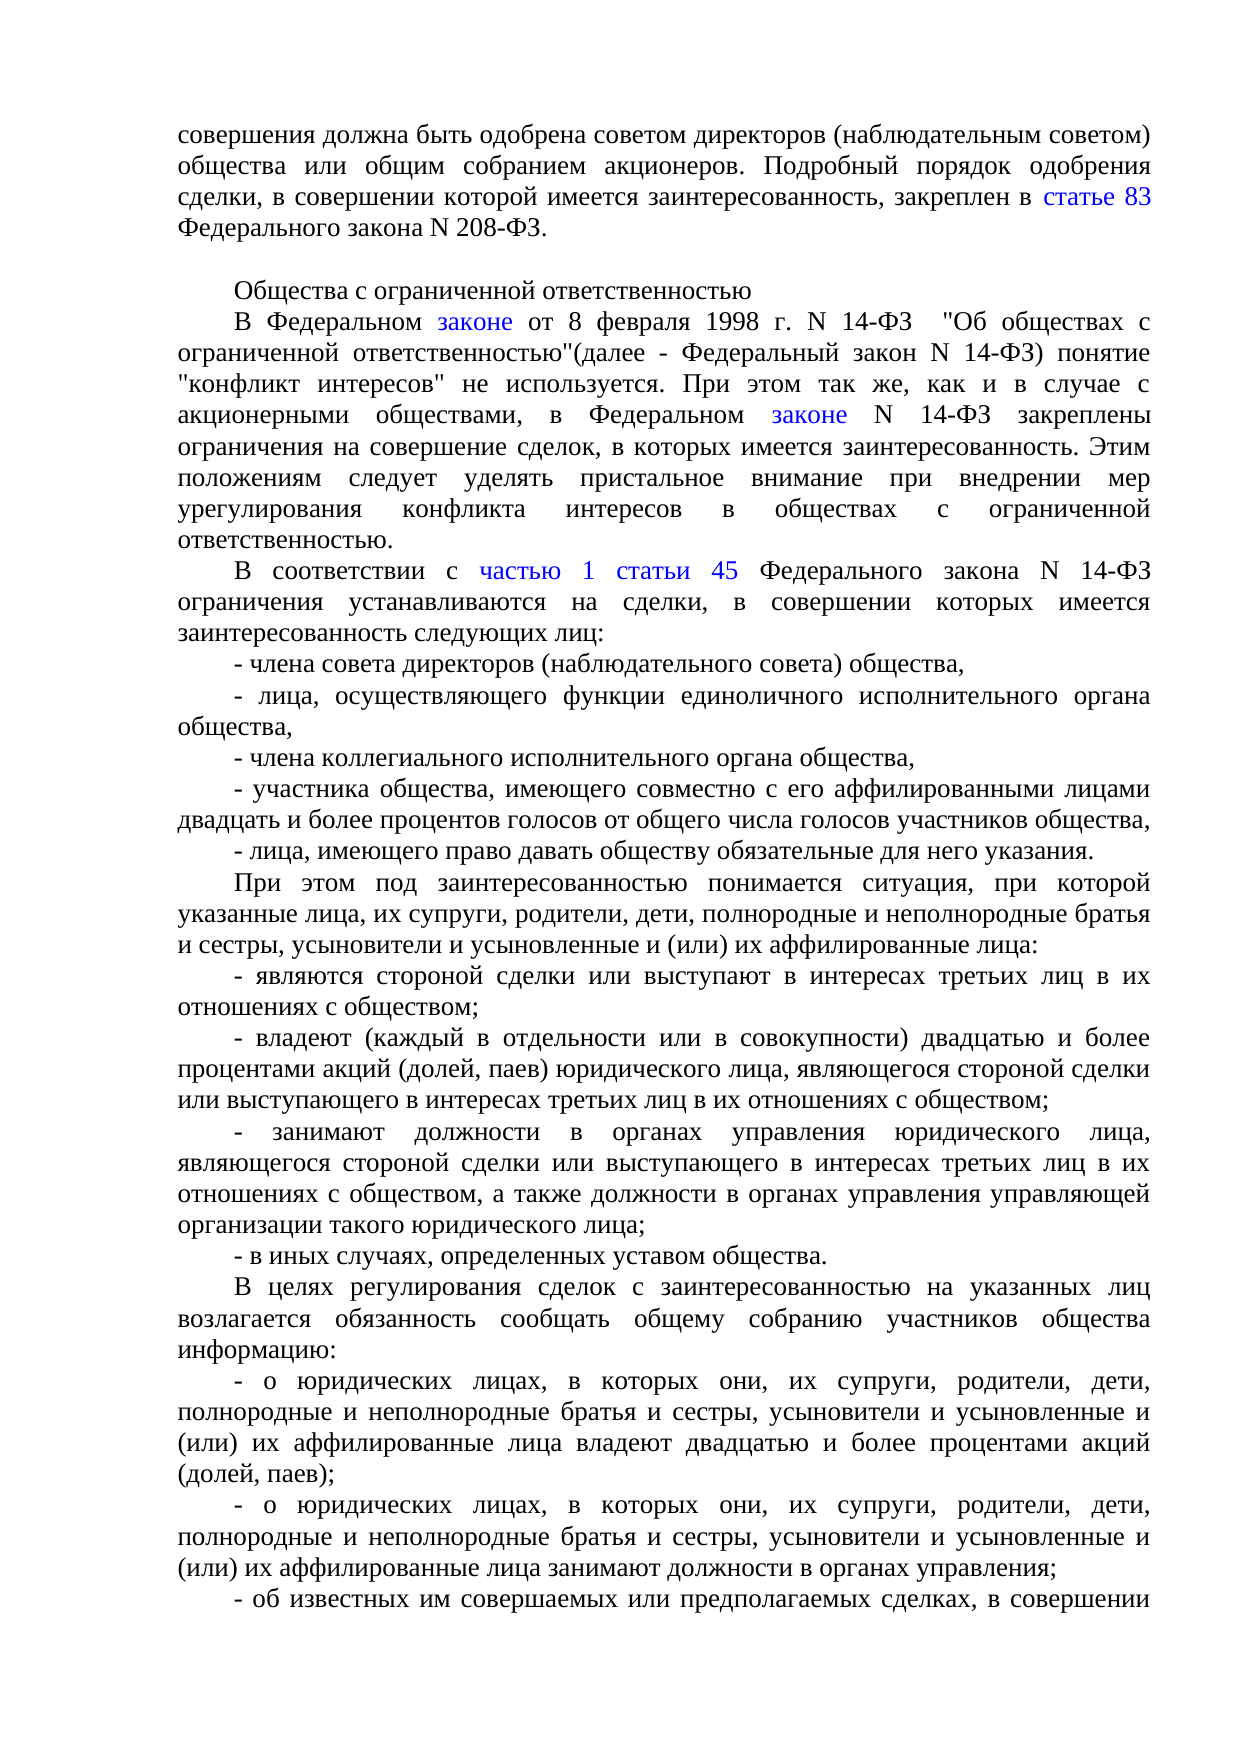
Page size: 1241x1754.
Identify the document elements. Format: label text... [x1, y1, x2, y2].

text - занимают должности в органах управления юридического лица, являющегося стороной сделки или выступающего в интересах третьих лиц в их отношениях с обществом, а также должности в органах управления управляющей организации такого юридического лица; [177, 1115, 1152, 1239]
text Общества с ограниченной ответственностью [177, 274, 1152, 305]
text - владеют (каждый в отдельности или в совокупности) двадцатью и более процентами акций (долей, паев) юридического лица, являющегося стороной сделки или выступающего в интересах третьих лиц в их отношениях с обществом; [177, 1021, 1152, 1115]
text В соответствии с частью 1 статьи 45 Федерального закона N 14-ФЗ ограничения устанавливаются на сделки, в совершении которых имеется заинтересованность следующих лиц: [177, 554, 1152, 648]
text - являются стороной сделки или выступают в интересах третьих лиц в их отношениях с обществом; [177, 959, 1152, 1021]
text При этом под заинтересованностью понимается ситуация, при которой указанные лица, их супруги, родители, дети, полнородные и неполнородные братья и сестры, усыновители и усыновленные и (или) их аффилированные лица: [177, 866, 1152, 959]
text - лица, имеющего право давать обществу обязательные для него указания. [177, 834, 1152, 866]
text В целях регулирования сделок с заинтересованностью на указанных лиц возлагается обязанность сообщать общему собранию участников общества информацию: [177, 1271, 1152, 1364]
text - члена коллегиального исполнительного органа общества, [177, 741, 1152, 772]
text - в иных случаях, определенных уставом общества. [177, 1239, 1152, 1271]
text - члена совета директоров (наблюдательного совета) общества, [177, 648, 1152, 679]
text В Федеральном законе от 8 февраля 1998 г. N 14-ФЗ "Об обществах с ограниченной ответственностью"(далее - Федеральный закон N 14-ФЗ) понятие "конфликт интересов" не используется. При этом так же, как и в случае с акционерными обществами, в Федеральном законе N 14-ФЗ закреплены ограничения на совершение сделок, в которых имеется заинтересованность. Этим положениям следует уделять пристальное внимание при внедрении мер урегулирования конфликта интересов в обществах с ограниченной ответственностью. [177, 305, 1152, 554]
text - о юридических лицах, в которых они, их супруги, родители, дети, полнородные и неполнородные братья и сестры, усыновители и усыновленные и (или) их аффилированные лица занимают должности в органах управления; [177, 1488, 1152, 1582]
text - участника общества, имеющего совместно с его аффилированными лицами двадцать и более процентов голосов от общего числа голосов участников общества, [177, 772, 1152, 834]
text - лица, осуществляющего функции единоличного исполнительного органа общества, [177, 679, 1152, 741]
text - о юридических лицах, в которых они, их супруги, родители, дети, полнородные и неполнородные братья и сестры, усыновители и усыновленные и (или) их аффилированные лица владеют двадцатью и более процентами акций (долей, паев); [177, 1364, 1152, 1488]
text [177, 1582, 1152, 1613]
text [177, 118, 1152, 243]
